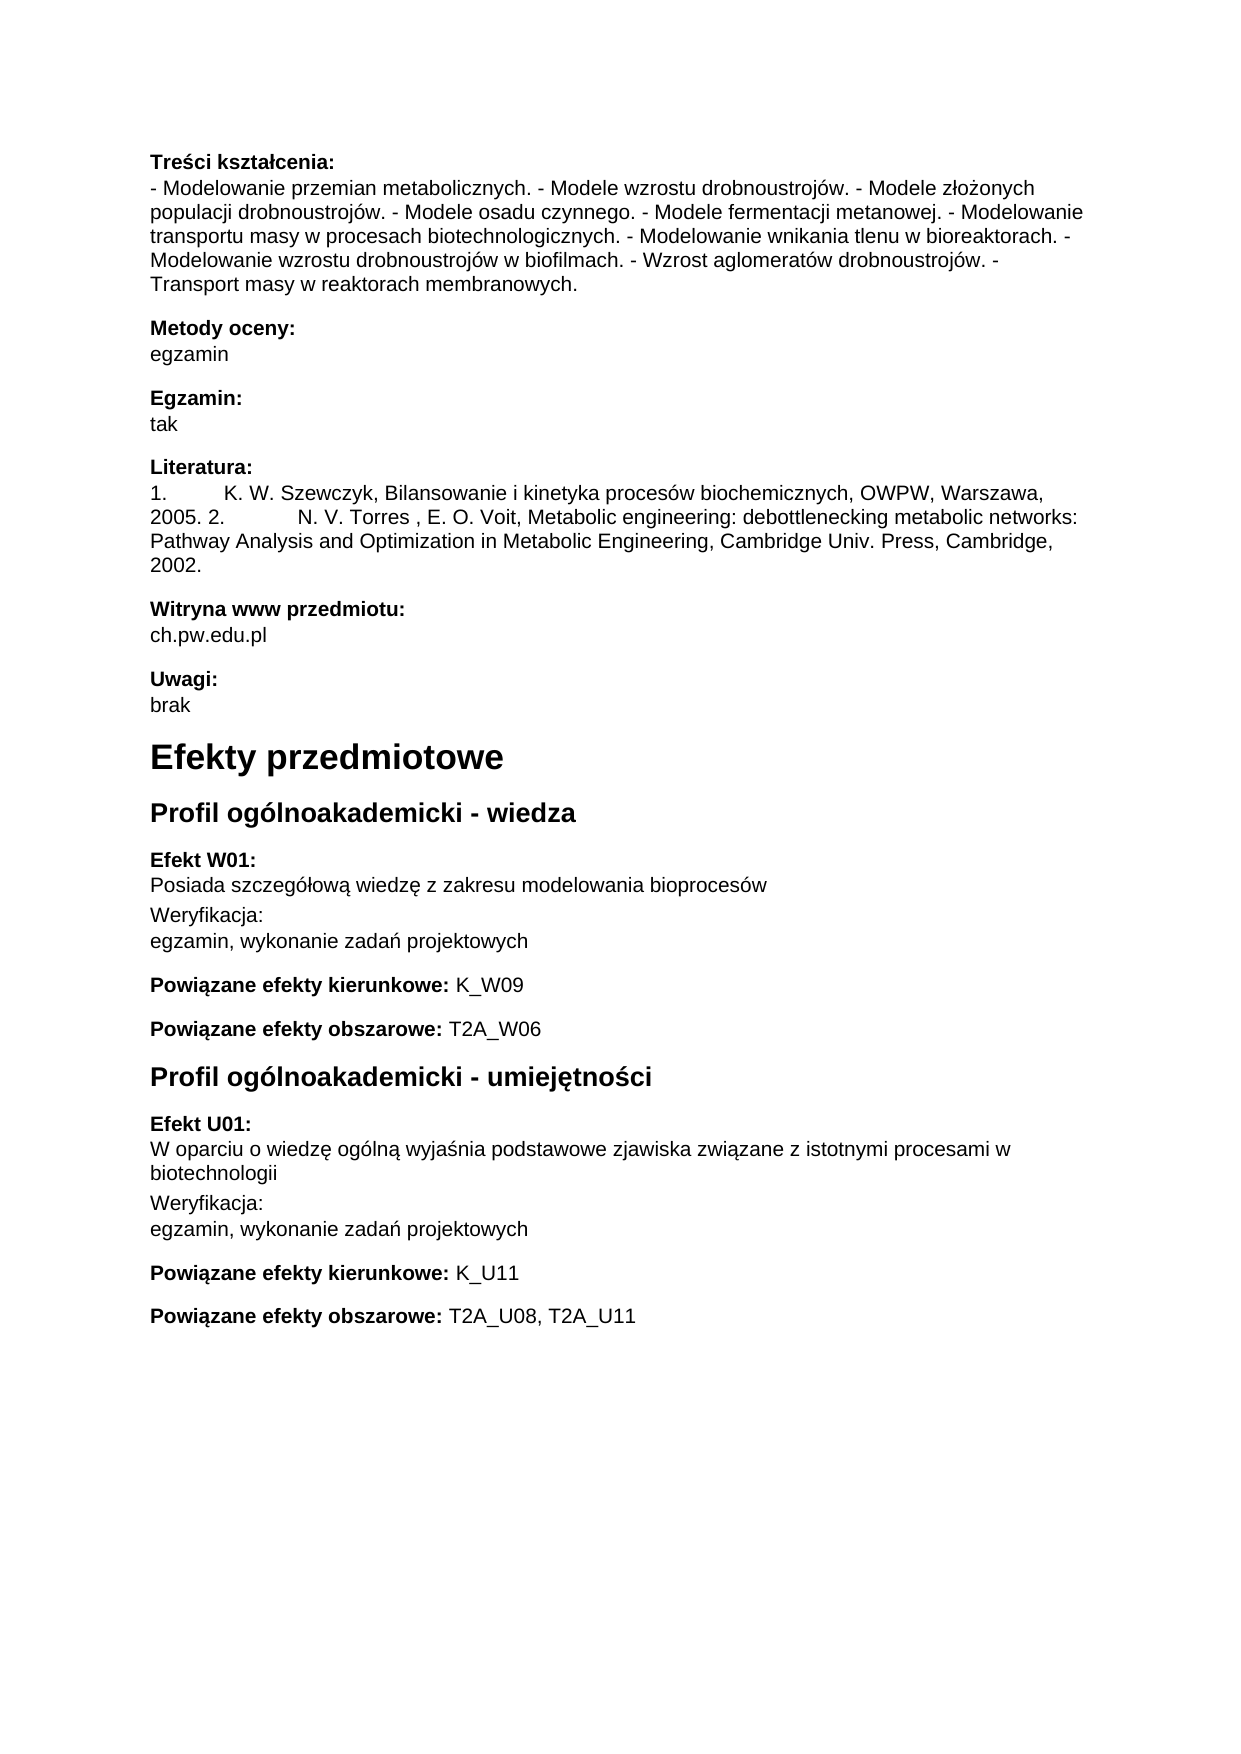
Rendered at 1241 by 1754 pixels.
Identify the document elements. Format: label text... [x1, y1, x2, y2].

subtitle Efekty przedmiotowe [150, 736, 1090, 777]
text Weryfikacja: [150, 1191, 1090, 1215]
text W oparciu o wiedzę ogólną wyjaśnia podstawowe zjawiska związane z istotnymi procesami w biotechnologii [150, 1137, 1090, 1184]
text Treści kształcenia: [150, 150, 1090, 174]
subtitle Profil ogólnoakademicki - umiejętności [150, 1061, 1090, 1092]
text Powiązane efekty obszarowe: T2A_U08, T2A_U11 [150, 1304, 1090, 1328]
text Powiązane efekty obszarowe: T2A_W06 [150, 1017, 1090, 1041]
text Efekt W01: [150, 848, 1090, 872]
text egzamin, wykonanie zadań projektowych [150, 929, 1090, 953]
text Efekt U01: [150, 1112, 1090, 1136]
text egzamin [150, 342, 1090, 366]
text ch.pw.edu.pl [150, 623, 1090, 647]
text - Modelowanie przemian metabolicznych. - Modele wzrostu drobnoustrojów. - Modele złożonych populacji drobnoustrojów. - Modele osadu czynnego. - Modele fermentacji metanowej. - Modelowanie transportu masy w procesach biotechnologicznych. - Modelowanie wnikania tlenu w bioreaktorach. - Modelowanie wzrostu drobnoustrojów w biofilmach. - Wzrost aglomeratów drobnoustrojów. - Transport masy w reaktorach membranowych. [150, 176, 1090, 296]
text Metody oceny: [150, 316, 1090, 339]
text Powiązane efekty kierunkowe: K_U11 [150, 1261, 1090, 1284]
text Uwagi: [150, 667, 1090, 691]
text Witryna www przedmiotu: [150, 597, 1090, 621]
text brak [150, 693, 1090, 717]
text Literatura: [150, 455, 1090, 479]
text Egzamin: [150, 385, 1090, 409]
text Posiada szczegółową wiedzę z zakresu modelowania bioprocesów [150, 873, 1090, 897]
text Powiązane efekty kierunkowe: K_W09 [150, 973, 1090, 997]
text egzamin, wykonanie zadań projektowych [150, 1217, 1090, 1241]
text tak [150, 411, 1090, 435]
text 1. K. W. Szewczyk, Bilansowanie i kinetyka procesów biochemicznych, OWPW, Warszawa, 2005. 2. N. V. Torres , E. O. Voit, Metabolic engineering: debottlenecking metabolic networks: Pathway Analysis and Optimization in Metabolic Engineering, Cambridge Univ. Press, Cambridge, 2002. [150, 481, 1090, 577]
text Weryfikacja: [150, 903, 1090, 927]
subtitle Profil ogólnoakademicki - wiedza [150, 797, 1090, 828]
